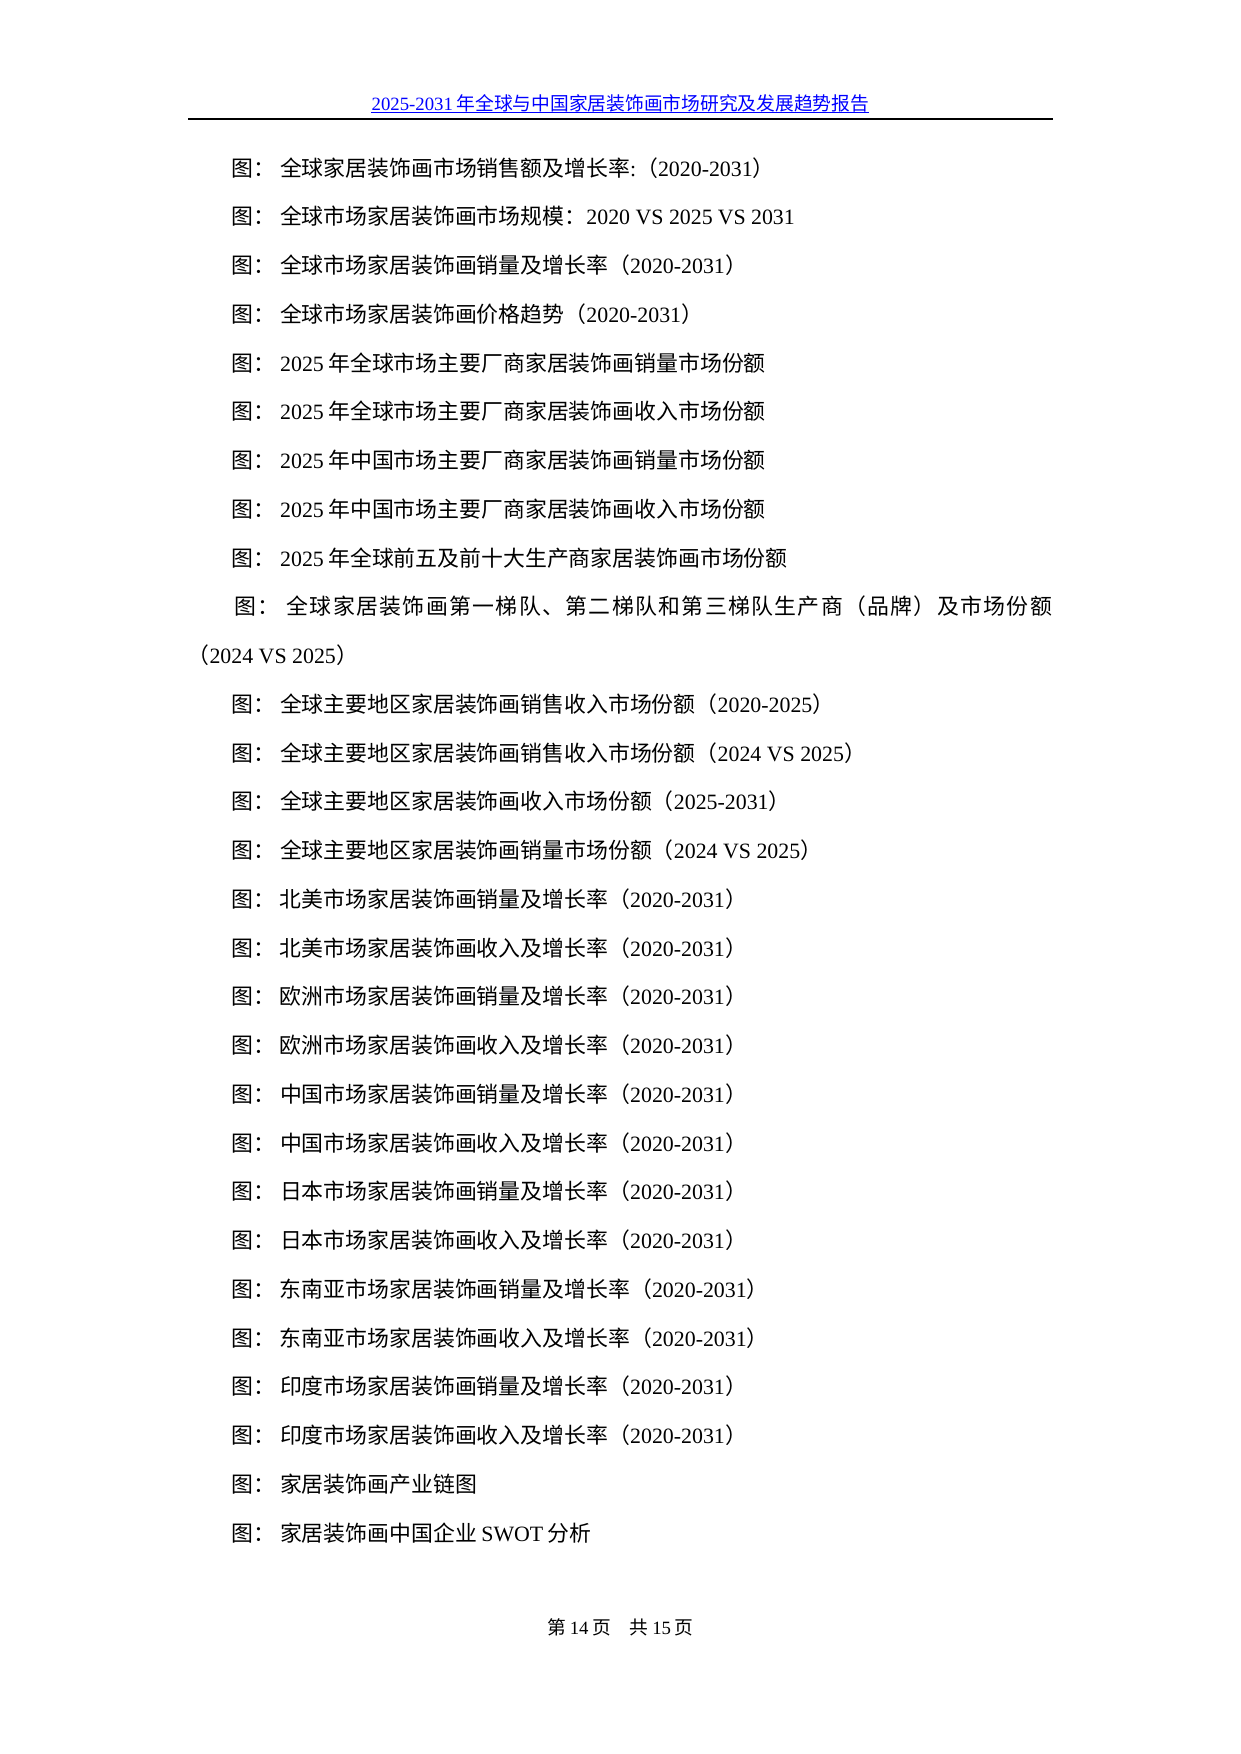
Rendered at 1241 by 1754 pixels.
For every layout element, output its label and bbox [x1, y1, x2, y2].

text [187, 150, 1053, 1548]
